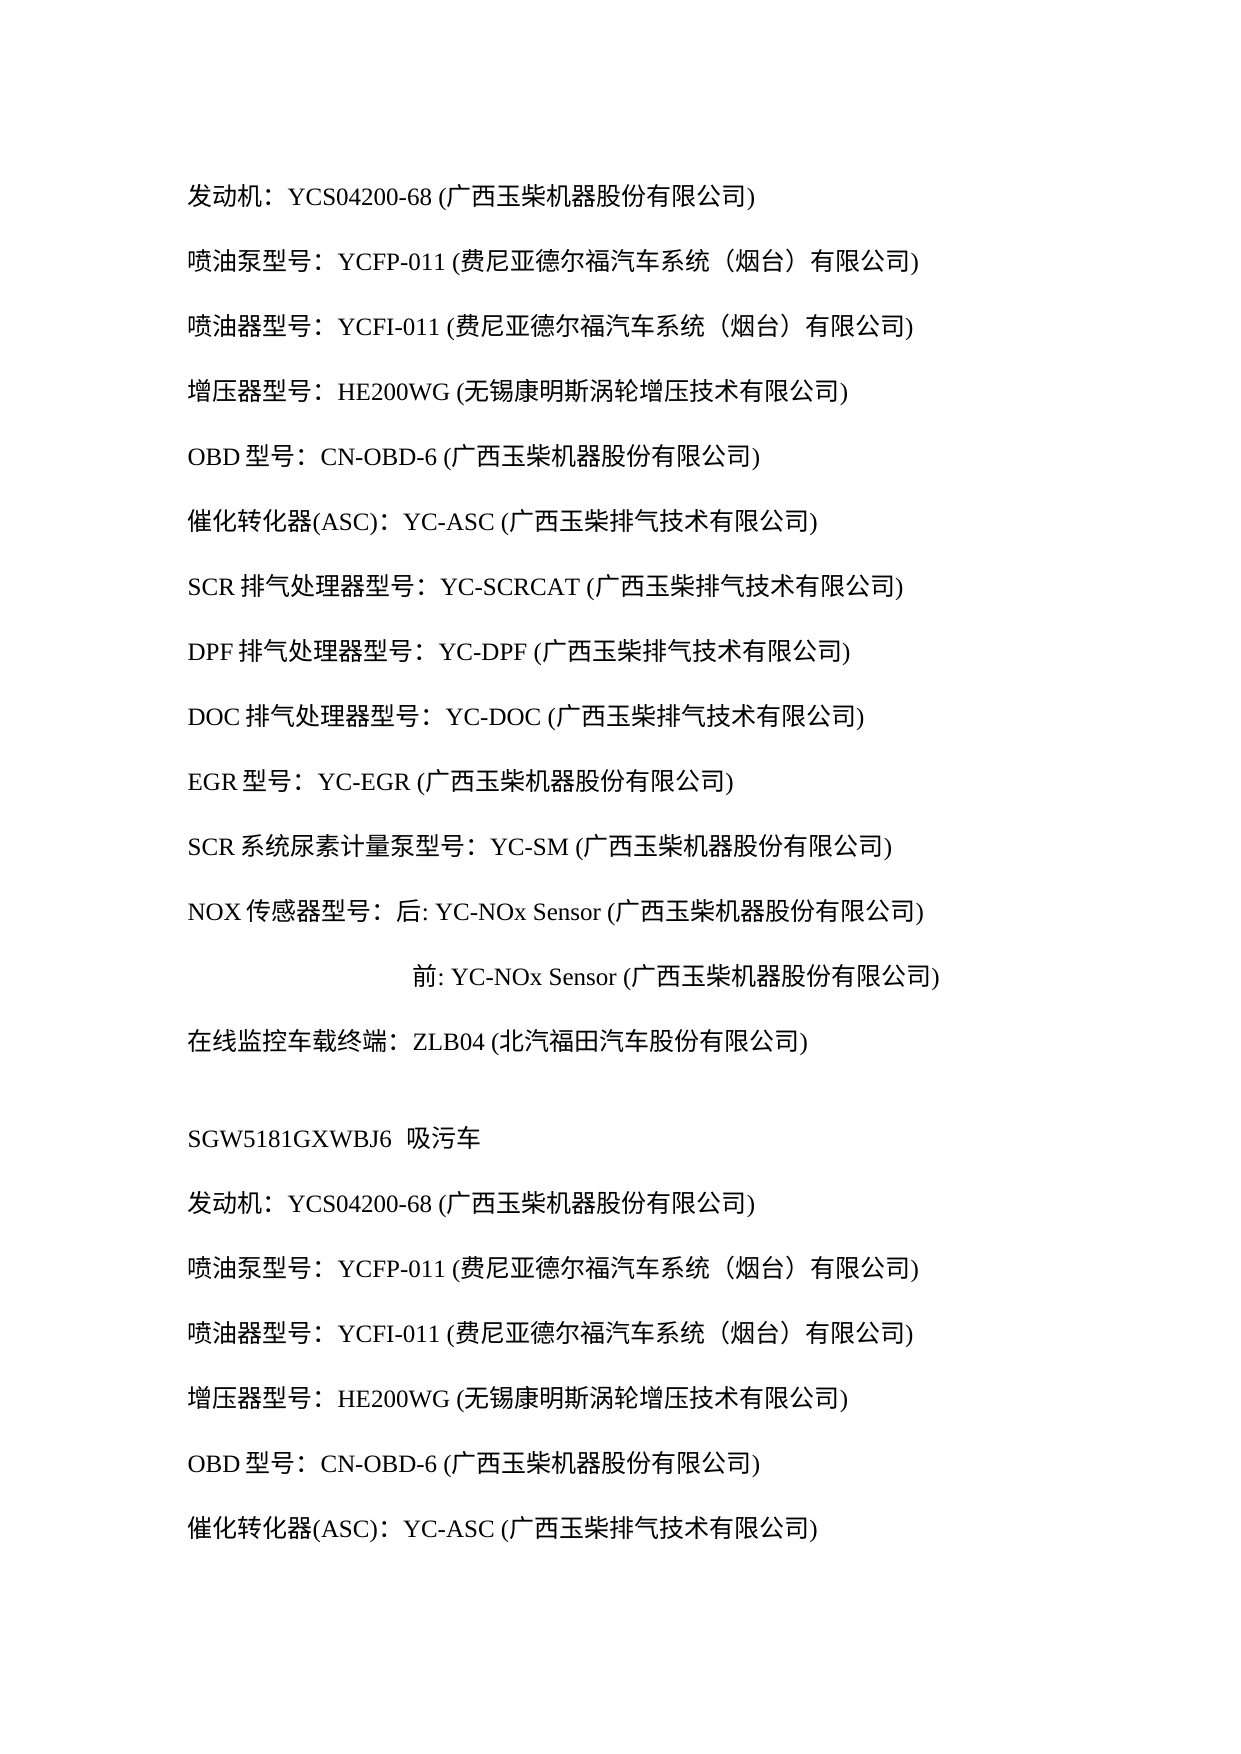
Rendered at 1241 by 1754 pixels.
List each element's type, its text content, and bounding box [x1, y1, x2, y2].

text 发动机：YCS04200-68 (广西玉柴机器股份有限公司) [187, 1169, 1053, 1234]
text OBD型号：CN-OBD-6 (广西玉柴机器股份有限公司) [187, 1429, 1053, 1494]
text 催化转化器(ASC)：YC-ASC (广西玉柴排气技术有限公司) [187, 1494, 1053, 1559]
text 在线监控车载终端：ZLB04 (北汽福田汽车股份有限公司) [187, 1007, 1053, 1072]
text 增压器型号：HE200WG (无锡康明斯涡轮增压技术有限公司) [187, 357, 1053, 422]
text 喷油器型号：YCFI-011 (费尼亚德尔福汽车系统（烟台）有限公司) [187, 292, 1053, 357]
text 喷油泵型号：YCFP-011 (费尼亚德尔福汽车系统（烟台）有限公司) [187, 227, 1053, 292]
text 催化转化器(ASC)：YC-ASC (广西玉柴排气技术有限公司) [187, 487, 1053, 552]
text 喷油泵型号：YCFP-011 (费尼亚德尔福汽车系统（烟台）有限公司) [187, 1234, 1053, 1299]
text 增压器型号：HE200WG (无锡康明斯涡轮增压技术有限公司) [187, 1364, 1053, 1429]
text DOC排气处理器型号：YC-DOC (广西玉柴排气技术有限公司) [187, 682, 1053, 747]
text SGW5181GXWBJ6 吸污车 [187, 1104, 1053, 1169]
text SCR系统尿素计量泵型号：YC-SM (广西玉柴机器股份有限公司) [187, 812, 1053, 877]
text SCR排气处理器型号：YC-SCRCAT (广西玉柴排气技术有限公司) [187, 552, 1053, 617]
text DPF排气处理器型号：YC-DPF (广西玉柴排气技术有限公司) [187, 617, 1053, 682]
text 前: YC-NOx Sensor (广西玉柴机器股份有限公司) [187, 942, 1053, 1007]
text NOX传感器型号：后: YC-NOx Sensor (广西玉柴机器股份有限公司) [187, 877, 1053, 942]
text EGR型号：YC-EGR (广西玉柴机器股份有限公司) [187, 747, 1053, 812]
text 喷油器型号：YCFI-011 (费尼亚德尔福汽车系统（烟台）有限公司) [187, 1299, 1053, 1364]
text OBD型号：CN-OBD-6 (广西玉柴机器股份有限公司) [187, 422, 1053, 487]
text 发动机：YCS04200-68 (广西玉柴机器股份有限公司) [187, 162, 1053, 227]
